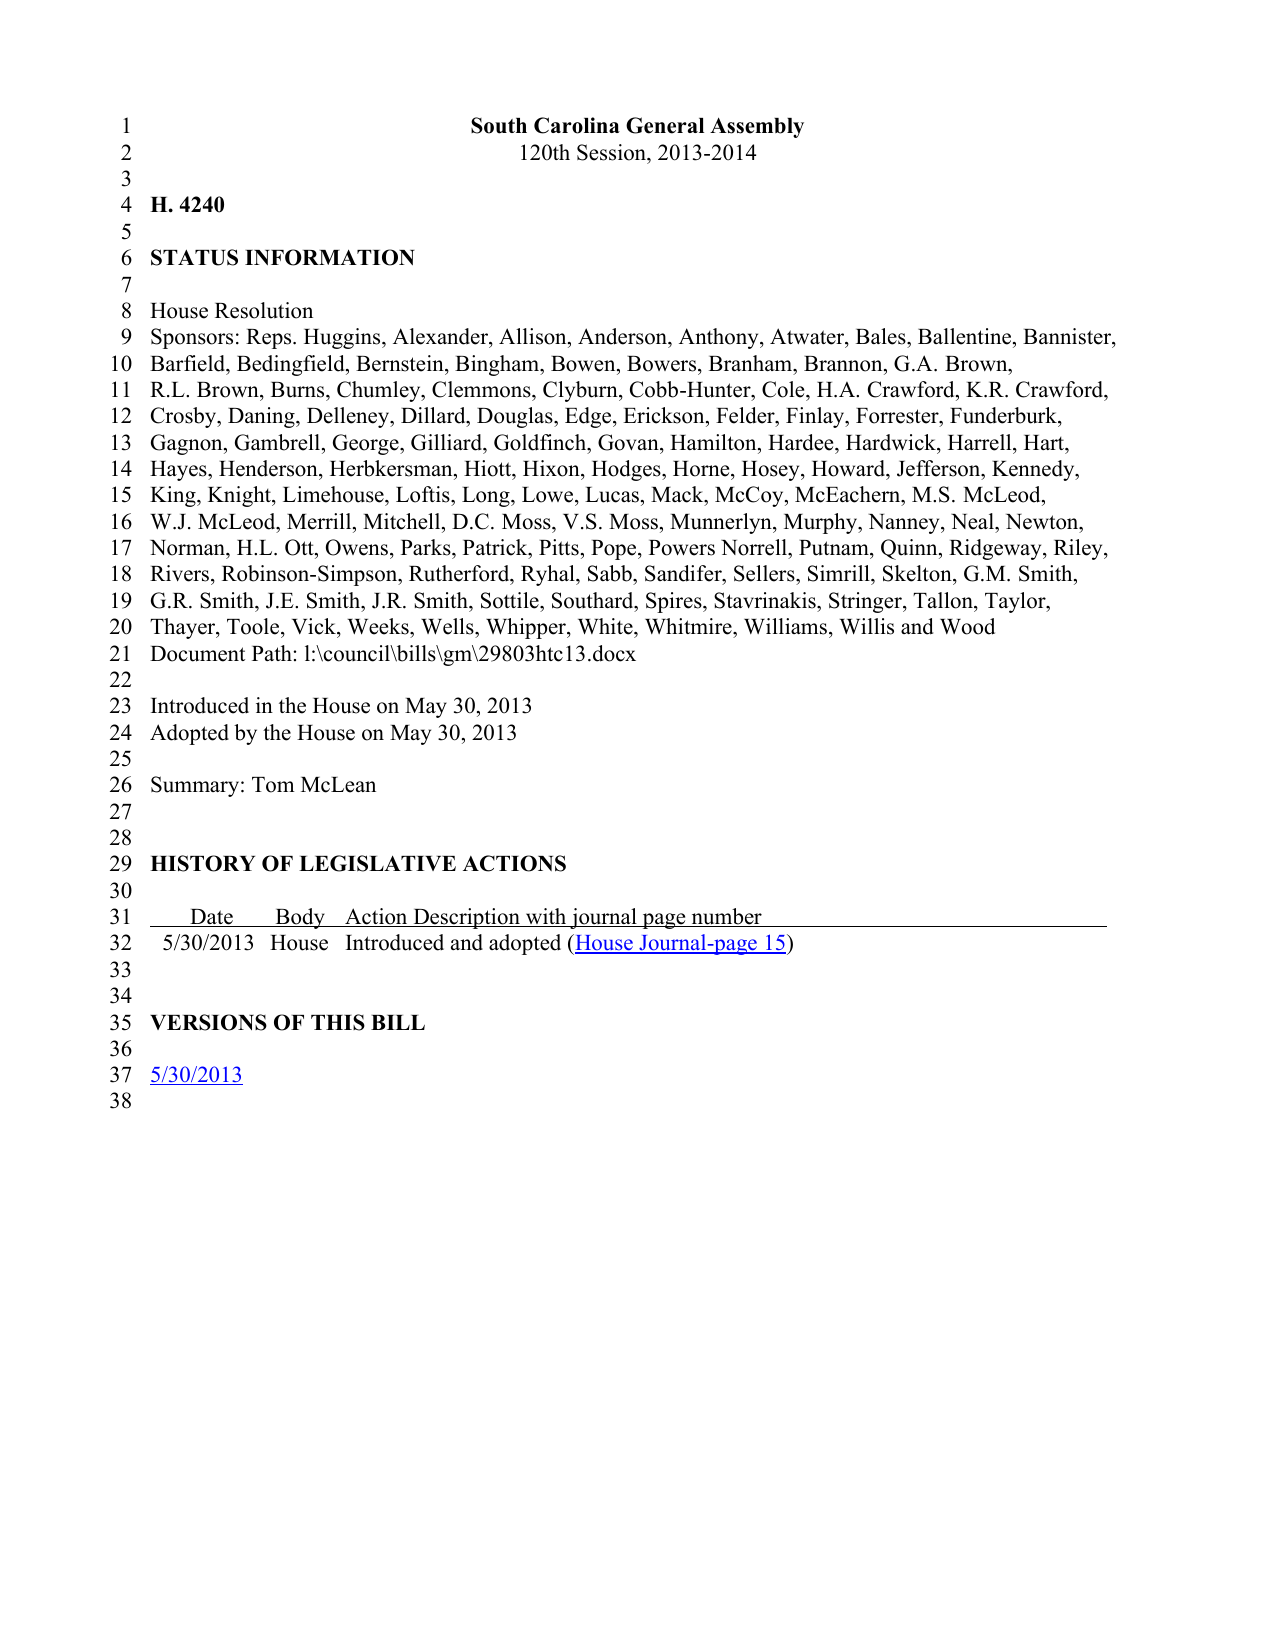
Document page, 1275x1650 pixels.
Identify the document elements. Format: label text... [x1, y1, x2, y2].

text Document Path: l:\council\bills\gm\29803htc13.docx [150, 639, 1125, 666]
text South Carolina General Assembly [150, 112, 1125, 139]
text VERSIONS OF THIS BILL [150, 1008, 1125, 1035]
text Date Body Action Description with journal page number [150, 903, 1125, 929]
text 5/30/2013 [150, 1061, 1125, 1088]
text STATUS INFORMATION [150, 244, 1125, 271]
text H. 4240 [150, 192, 1125, 218]
text Sponsors: Reps. Huggins, Alexander, Allison, Anderson, Anthony, Atwater, Bales, Ballentine, Bannister, Barfield, Bedingfield, Bernstein, Bingham, Bowen, Bowers, Branham, Brannon, G.A. Brown, R.L. Brown, Burns, Chumley, Clemmons, Clyburn, Cobb-Hunter, Cole, H.A. Crawford, K.R. Crawford, Crosby, Daning, Delleney, Dillard, Douglas, Edge, Erickson, Felder, Finlay, Forrester, Funderburk, Gagnon, Gambrell, George, Gilliard, Goldfinch, Govan, Hamilton, Hardee, Hardwick, Harrell, Hart, Hayes, Henderson, Herbkersman, Hiott, Hixon, Hodges, Horne, Hosey, Howard, Jefferson, Kennedy, King, Knight, Limehouse, Loftis, Long, Lowe, Lucas, Mack, McCoy, McEachern, M.S. McLeod, W.J. McLeod, Merrill, Mitchell, D.C. Moss, V.S. Moss, Munnerlyn, Murphy, Nanney, Neal, Newton, Norman, H.L. Ott, Owens, Parks, Patrick, Pitts, Pope, Powers Norrell, Putnam, Quinn, Ridgeway, Riley, Rivers, Robinson-Simpson, Rutherford, Ryhal, Sabb, Sandifer, Sellers, Simrill, Skelton, G.M. Smith, G.R. Smith, J.E. Smith, J.R. Smith, Sottile, Southard, Spires, Stavrinakis, Stringer, Tallon, Taylor, Thayer, Toole, Vick, Weeks, Wells, Whipper, White, Whitmire, Williams, Willis and Wood [150, 323, 1125, 639]
text HISTORY OF LEGISLATIVE ACTIONS [150, 850, 1125, 877]
text 5/30/2013 House Introduced and adopted (House Journal-page 15) [150, 929, 1125, 956]
text Summary: Tom McLean [150, 771, 1125, 798]
text Adopted by the House on May 30, 2013 [150, 719, 1125, 745]
text 120th Session, 2013-2014 [150, 139, 1125, 165]
text House Resolution [150, 297, 1125, 323]
text Introduced in the House on May 30, 2013 [150, 692, 1125, 719]
